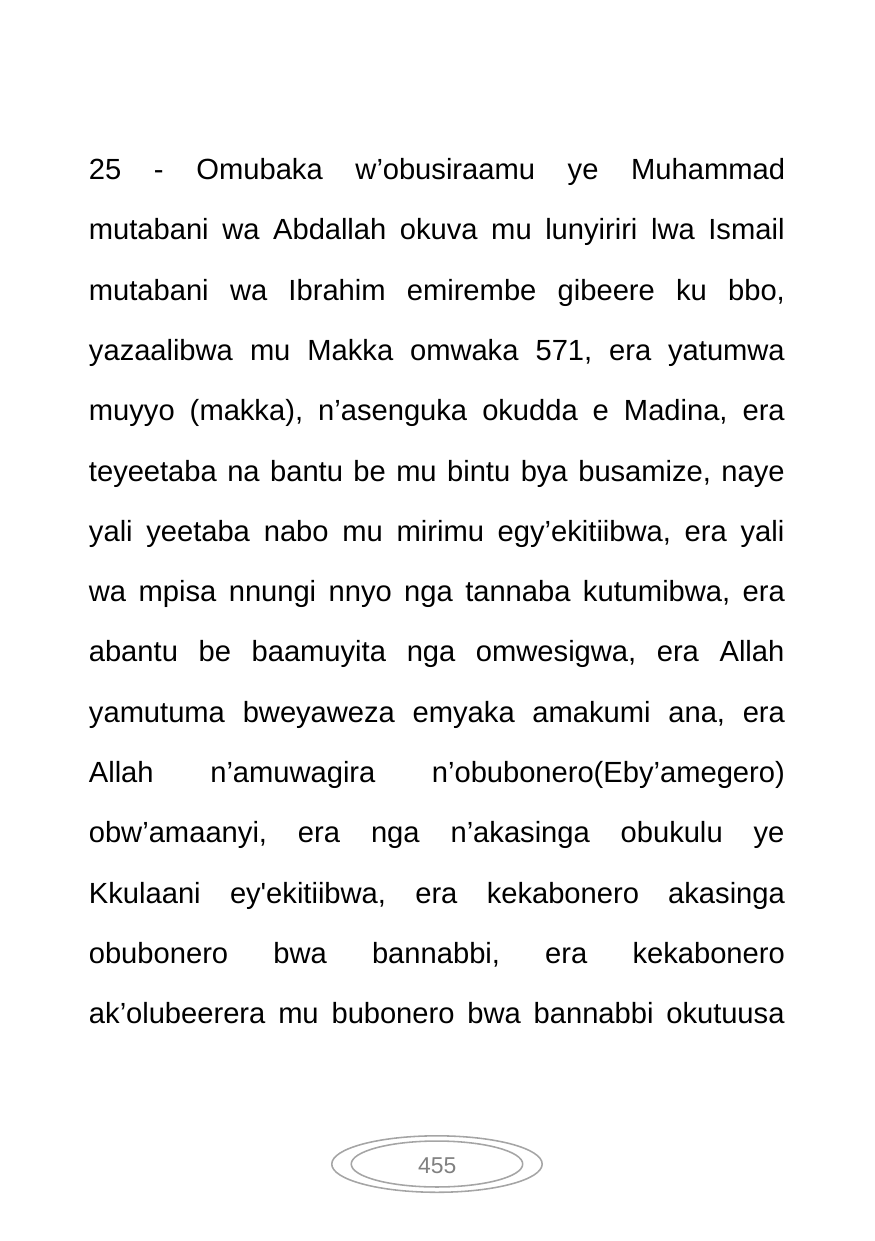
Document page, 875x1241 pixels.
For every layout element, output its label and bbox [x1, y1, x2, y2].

text [89, 152, 785, 1030]
